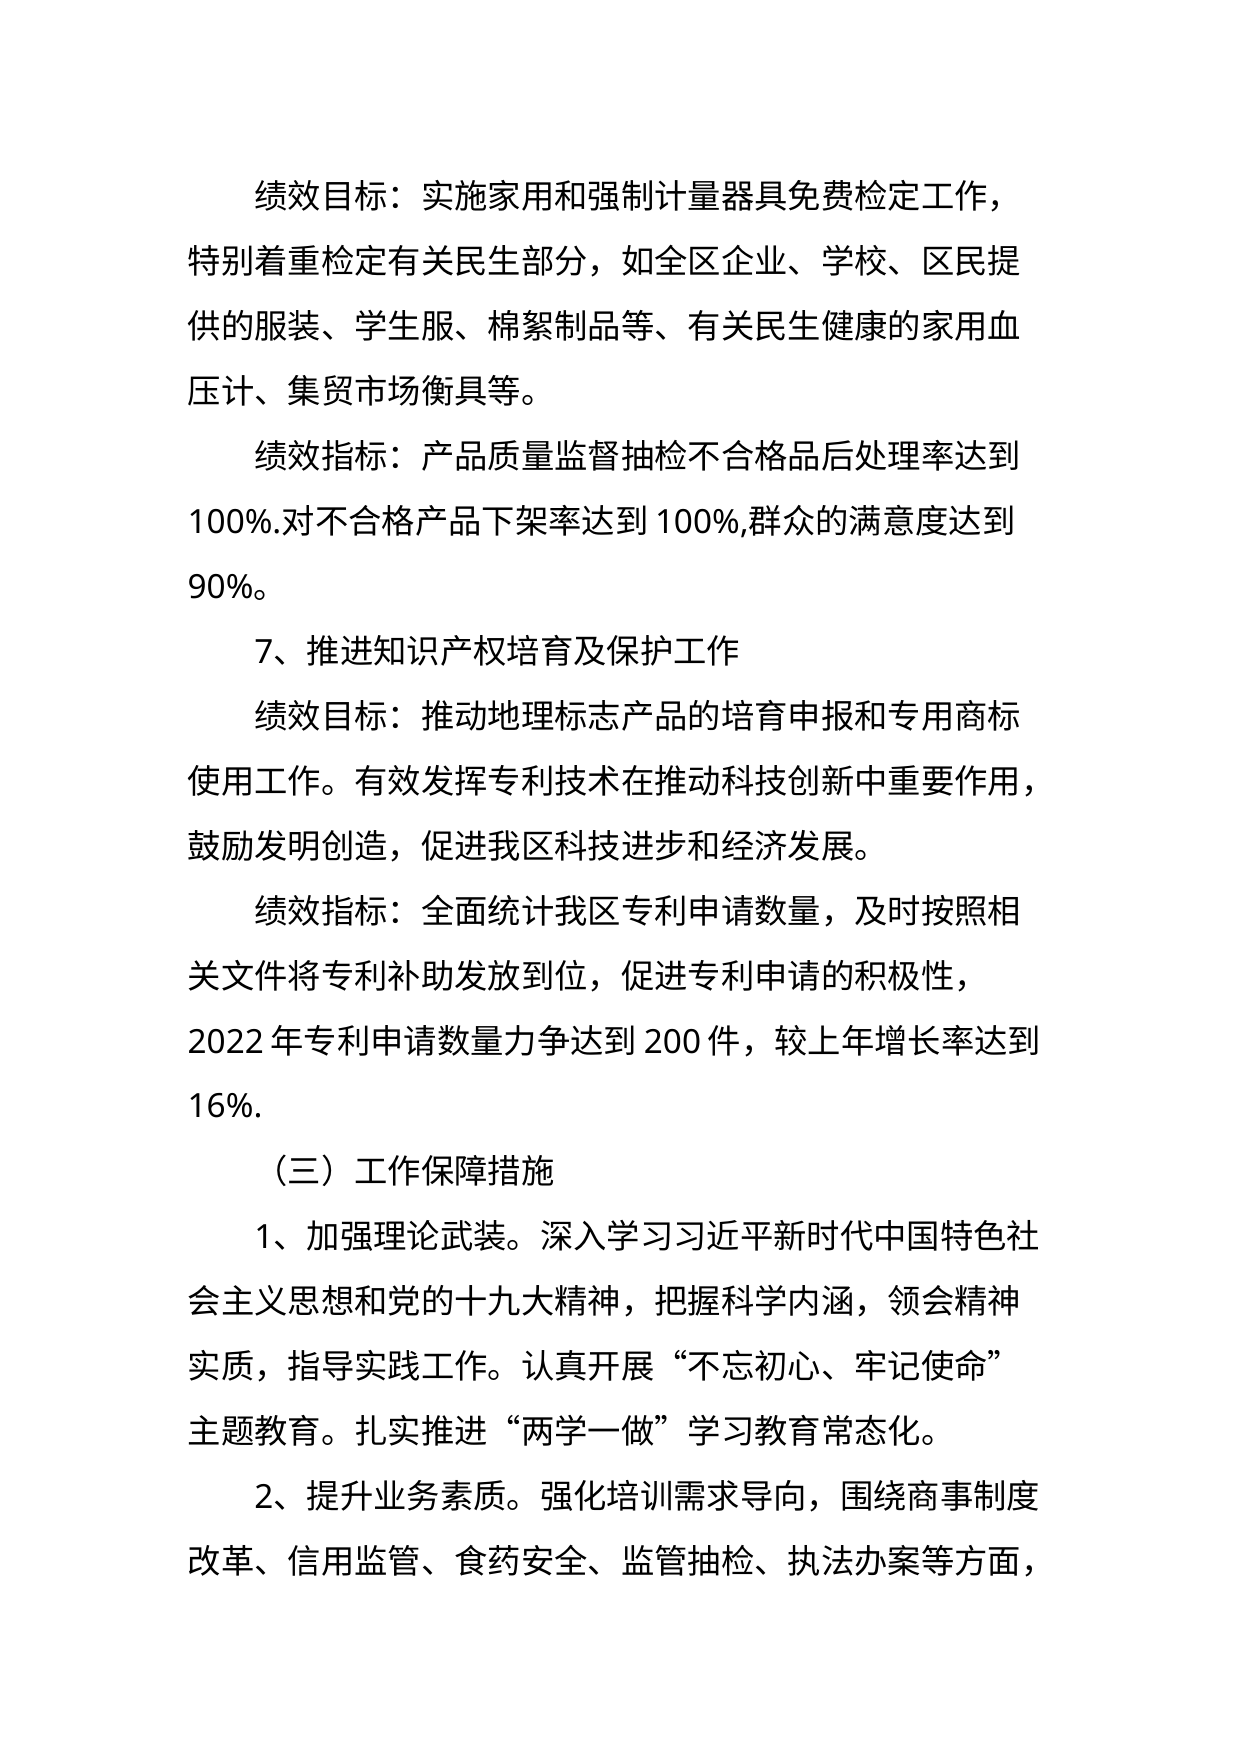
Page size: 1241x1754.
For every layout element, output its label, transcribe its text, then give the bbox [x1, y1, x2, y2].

text 1、加强理论武装。深入学习习近平新时代中国特色社会主义思想和党的十九大精神，把握科学内涵，领会精神实质，指导实践工作。认真开展“不忘初心、牢记使命”主题教育。扎实推进“两学一做”学习教育常态化。 [187, 1202, 1053, 1462]
text 绩效目标：实施家用和强制计量器具免费检定工作，特别着重检定有关民生部分，如全区企业、学校、区民提供的服装、学生服、棉絮制品等、有关民生健康的家用血压计、集贸市场衡具等。 [187, 162, 1053, 422]
text 绩效指标：全面统计我区专利申请数量，及时按照相关文件将专利补助发放到位，促进专利申请的积极性，2022年专利申请数量力争达到200件，较上年增长率达到16%. [187, 877, 1053, 1137]
text 绩效目标：推动地理标志产品的培育申报和专用商标使用工作。有效发挥专利技术在推动科技创新中重要作用，鼓励发明创造，促进我区科技进步和经济发展。 [187, 682, 1053, 877]
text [187, 1462, 1053, 1592]
text （三）工作保障措施 [187, 1137, 1053, 1202]
text 绩效指标：产品质量监督抽检不合格品后处理率达到100%.对不合格产品下架率达到100%,群众的满意度达到90%。 [187, 422, 1053, 617]
text 7、推进知识产权培育及保护工作 [187, 617, 1053, 682]
